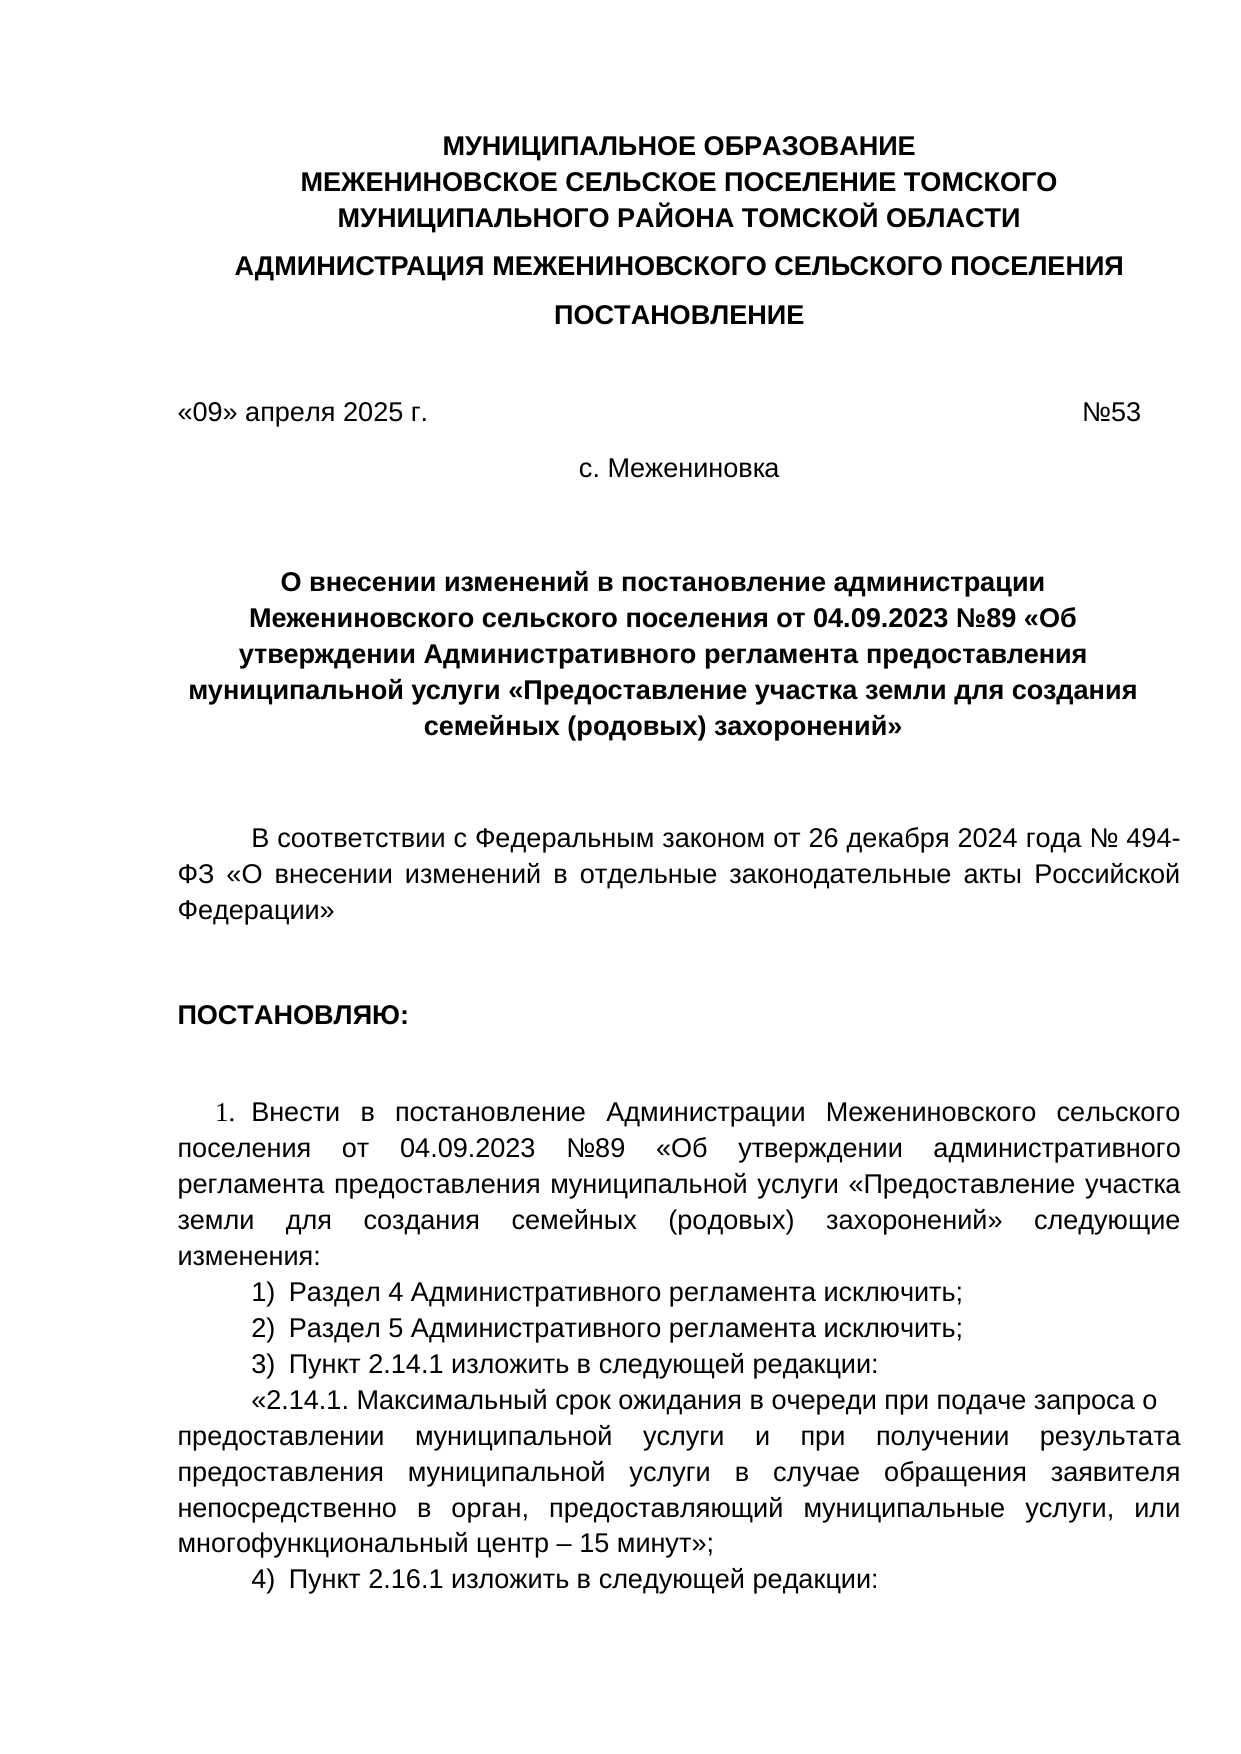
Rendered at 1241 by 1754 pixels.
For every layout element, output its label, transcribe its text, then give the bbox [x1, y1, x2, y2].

text МУНИЦИПАЛЬНОЕ ОБРАЗОВАНИЕ МЕЖЕНИНОВСКОЕ СЕЛЬСКОЕ ПОСЕЛЕНИЕ ТОМСКОГО МУНИЦИПАЛЬНОГО РАЙОНА ТОМСКОЙ ОБЛАСТИ [177, 130, 1181, 233]
list Внести в постановление Администрации Межениновского сельского поселения от 04.09.2023 №89 «Об утверждении административного регламента предоставления муниципальной услуги «Предоставление участка земли для создания семейных (родовых) захоронений» следующие изменения: [177, 1096, 1181, 1271]
text «09» апреля 2025 г. №53 [177, 396, 1181, 427]
text ПОСТАНОВЛЕНИЕ [177, 299, 1181, 330]
text В соответствии с Федеральным законом от 26 декабря 2024 года № 494-ФЗ «О внесении изменений в отдельные законодательные акты Российской Федерации» [177, 822, 1181, 925]
list Раздел 5 Административного регламента исключить; [251, 1312, 1181, 1343]
list Раздел 4 Административного регламента исключить; [251, 1276, 1181, 1307]
text ПОСТАНОВЛЯЮ: [177, 999, 1181, 1031]
text предоставлении муниципальной услуги и при получении результата предоставления муниципальной услуги в случае обращения заявителя непосредственно в орган, предоставляющий муниципальные услуги, или многофункциональный центр – 15 минут»; [177, 1420, 1181, 1559]
text «2.14.1. Максимальный срок ожидания в очереди при подаче запроса о [177, 1384, 1181, 1415]
list Пункт 2.14.1 изложить в следующей редакции: [251, 1348, 1181, 1379]
text АДМИНИСТРАЦИЯ МЕЖЕНИНОВСКОГО СЕЛЬСКОГО ПОСЕЛЕНИЯ [177, 250, 1181, 281]
list Пункт 2.16.1 изложить в следующей редакции: [251, 1563, 1181, 1595]
table_header О внесении изменений в постановление администрации Межениновского сельского поселения от 04.09.2023 №89 «Об утверждении Административного регламента предоставления муниципальной услуги «Предоставление участка земли для создания семейных (родовых) захоронений» [166, 566, 1175, 766]
text с. Межениновка [177, 452, 1181, 483]
